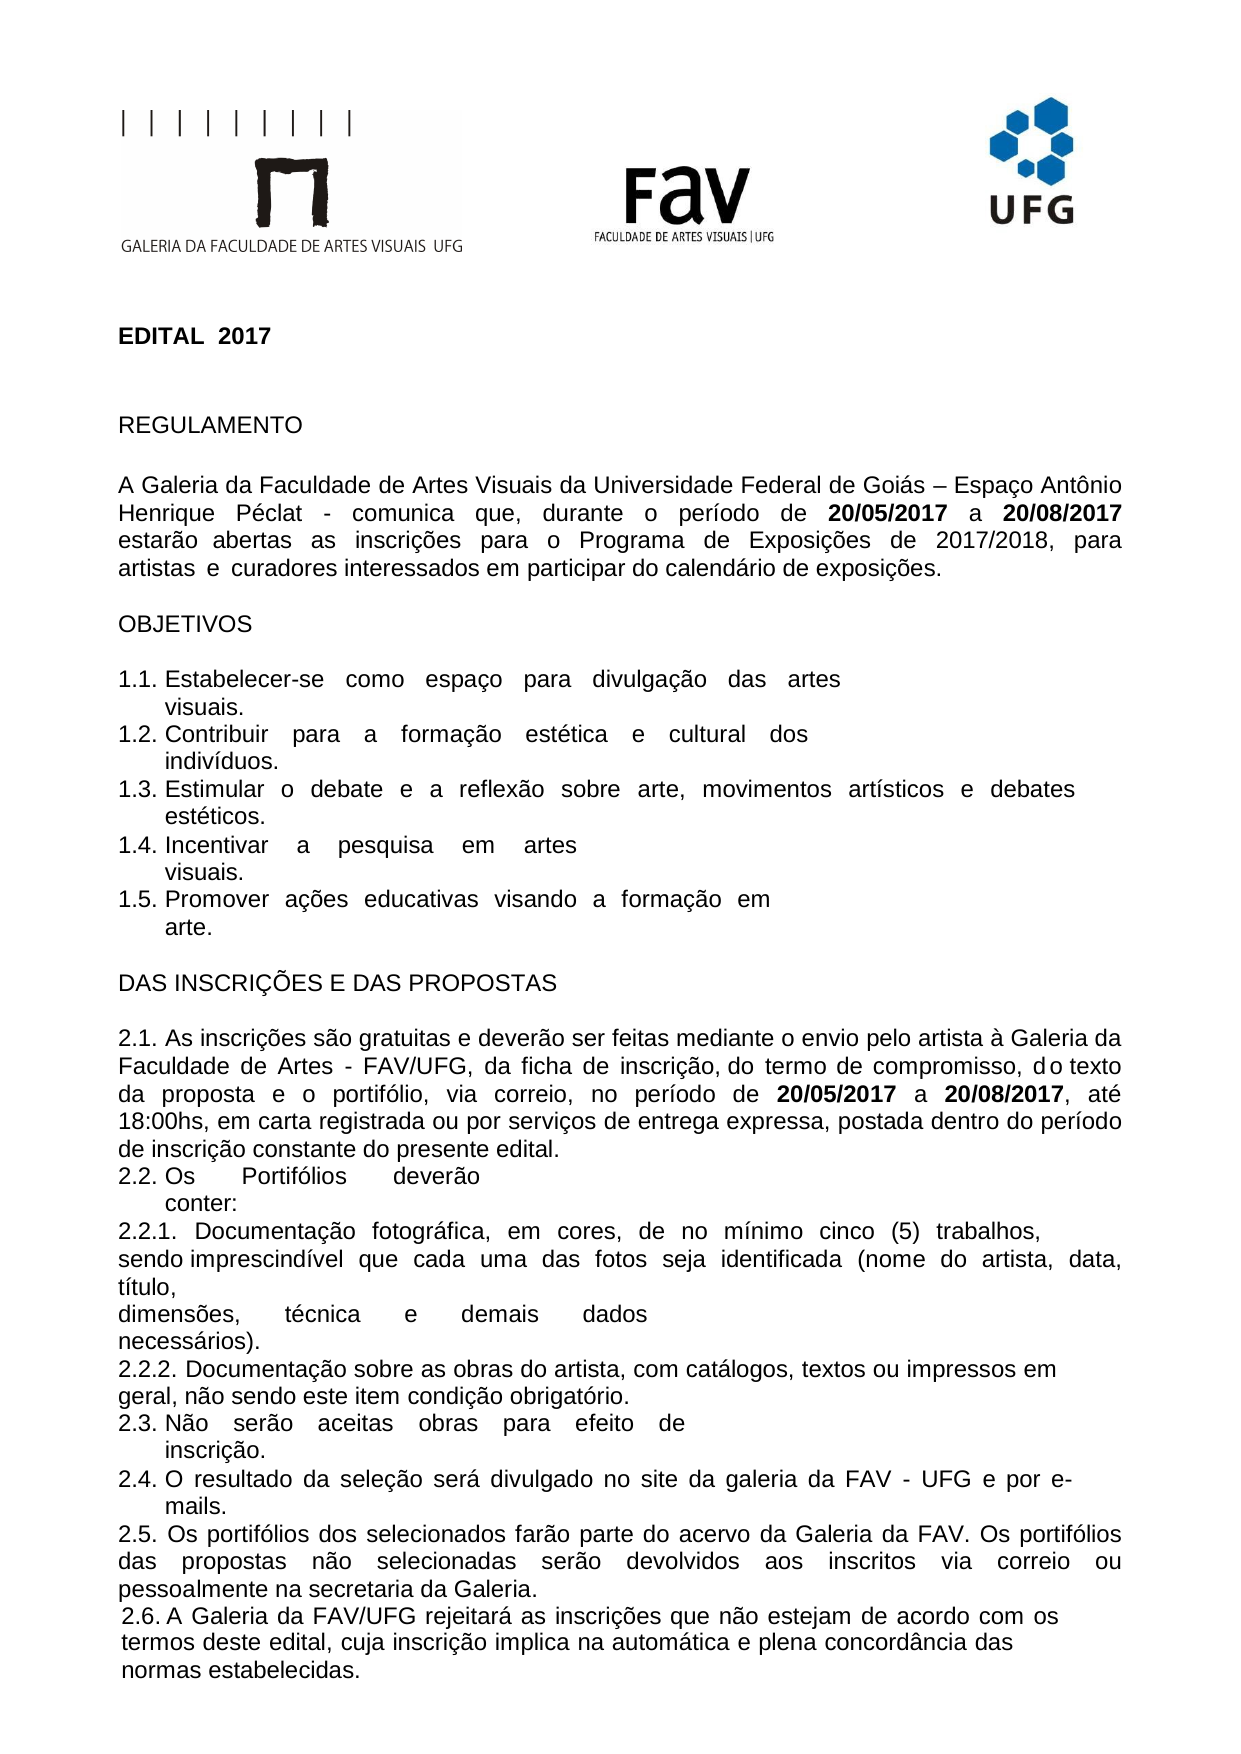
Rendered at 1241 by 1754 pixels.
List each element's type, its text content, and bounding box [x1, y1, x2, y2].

list Os Portifólios deverão conter: [118, 1162, 480, 1217]
text dimensões, técnica e demais dados necessários). [118, 1301, 648, 1355]
text REGULAMENTO [118, 411, 1134, 439]
list O resultado da seleção será divulgado no site da galeria da FAV - UFG e por e-mails. [118, 1464, 1073, 1520]
list Incentivar a pesquisa em artes visuais. [118, 831, 577, 886]
subtitle EDITAL 2017 [118, 322, 1134, 350]
picture [963, 71, 1099, 250]
picture [591, 166, 779, 253]
list Documentação fotográfica, em cores, de no mínimo cinco (5) trabalhos, sendo imprescindível que cada uma das fotos seja identificada (nome do artista, data, título, [118, 1217, 1122, 1301]
text A Galeria da Faculdade de Artes Visuais da Universidade Federal de Goiás – Espaço Antônio Henrique Péclat - comunica que, durante o período de 20/05/2017 a 20/08/2017 estarão abertas as inscrições para o Programa de Exposições de 2017/2018, para artistas e curadores interessados em participar do calendário de exposições. [118, 471, 1122, 582]
list Contribuir para a formação estética e cultural dos indivíduos. [118, 720, 808, 775]
list As inscrições são gratuitas e deverão ser feitas mediante o envio pelo artista à Galeria da Faculdade de Artes - FAV/UFG, da ficha de inscrição, do termo de compromisso, do texto da proposta e o portifólio, via correio, no período de 20/05/2017 a 20/08/2017, até 18:00hs, em carta registrada ou por serviços de entrega expressa, postada dentro do período de inscrição constante do presente edital. [118, 1024, 1122, 1162]
list Estimular o debate e a reflexão sobre arte, movimentos artísticos e debates estéticos. [118, 775, 1076, 830]
list Os portifólios dos selecionados farão parte do acervo da Galeria da FAV. Os portifólios das propostas não selecionadas serão devolvidos aos inscritos via correio ou pessoalmente na secretaria da Galeria. [118, 1520, 1122, 1603]
text normas estabelecidas. [121, 1656, 594, 1684]
picture [121, 110, 462, 252]
list Promover ações educativas visando a formação em arte. [118, 886, 771, 941]
list Não serão aceitas obras para efeito de inscrição. [118, 1410, 685, 1464]
list Documentação sobre as obras do artista, com catálogos, textos ou impressos em geral, não sendo este item condição obrigatório. [118, 1355, 1121, 1410]
text 2.6. A Galeria da FAV/UFG rejeitará as inscrições que não estejam de acordo com os termos deste edital, cuja inscrição implica na automática e plena concordância das [121, 1603, 1122, 1656]
text DAS INSCRIÇÕES E DAS PROPOSTAS [118, 969, 558, 996]
text OBJETIVOS [118, 609, 253, 637]
list Estabelecer-se como espaço para divulgação das artes visuais. [118, 665, 841, 720]
